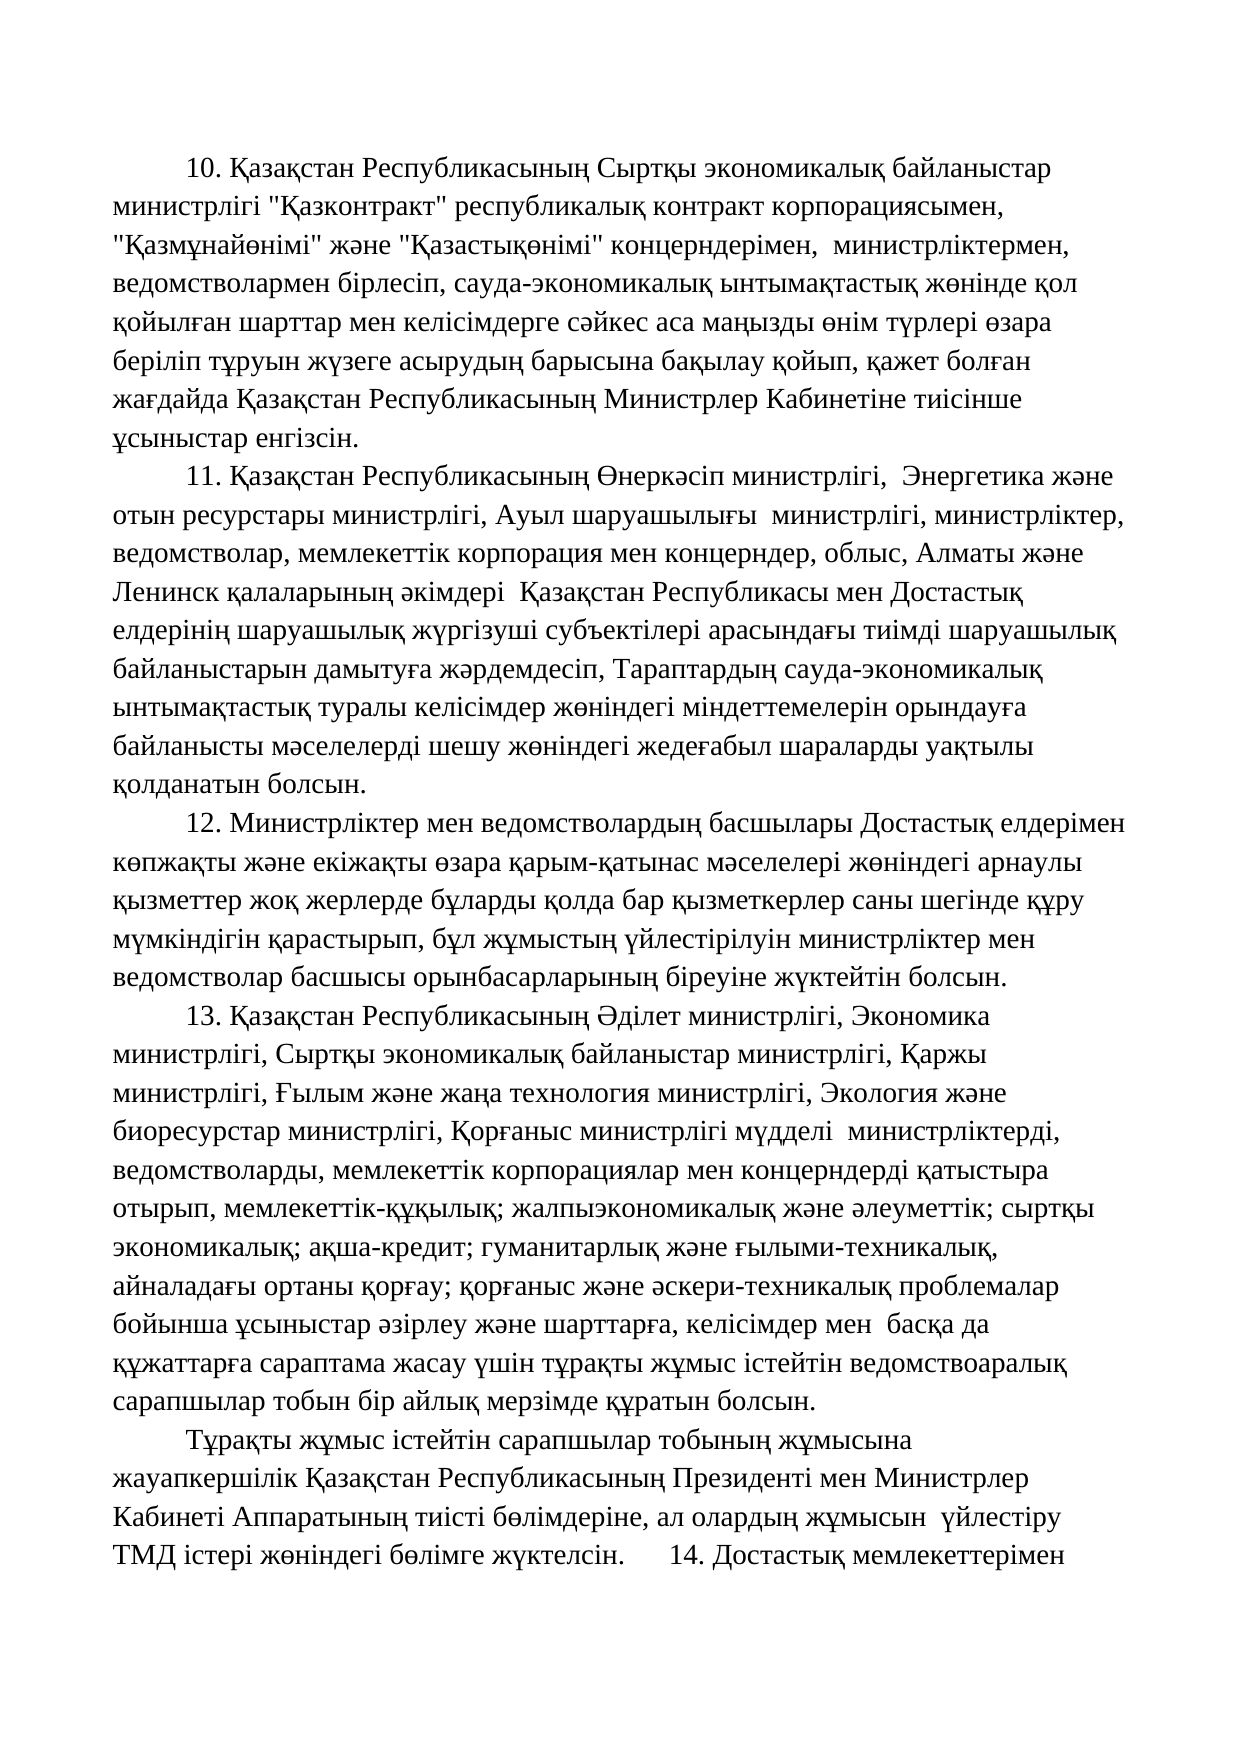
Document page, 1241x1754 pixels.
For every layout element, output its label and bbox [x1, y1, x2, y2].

text [112, 1460, 1128, 1571]
text [112, 150, 1128, 1455]
